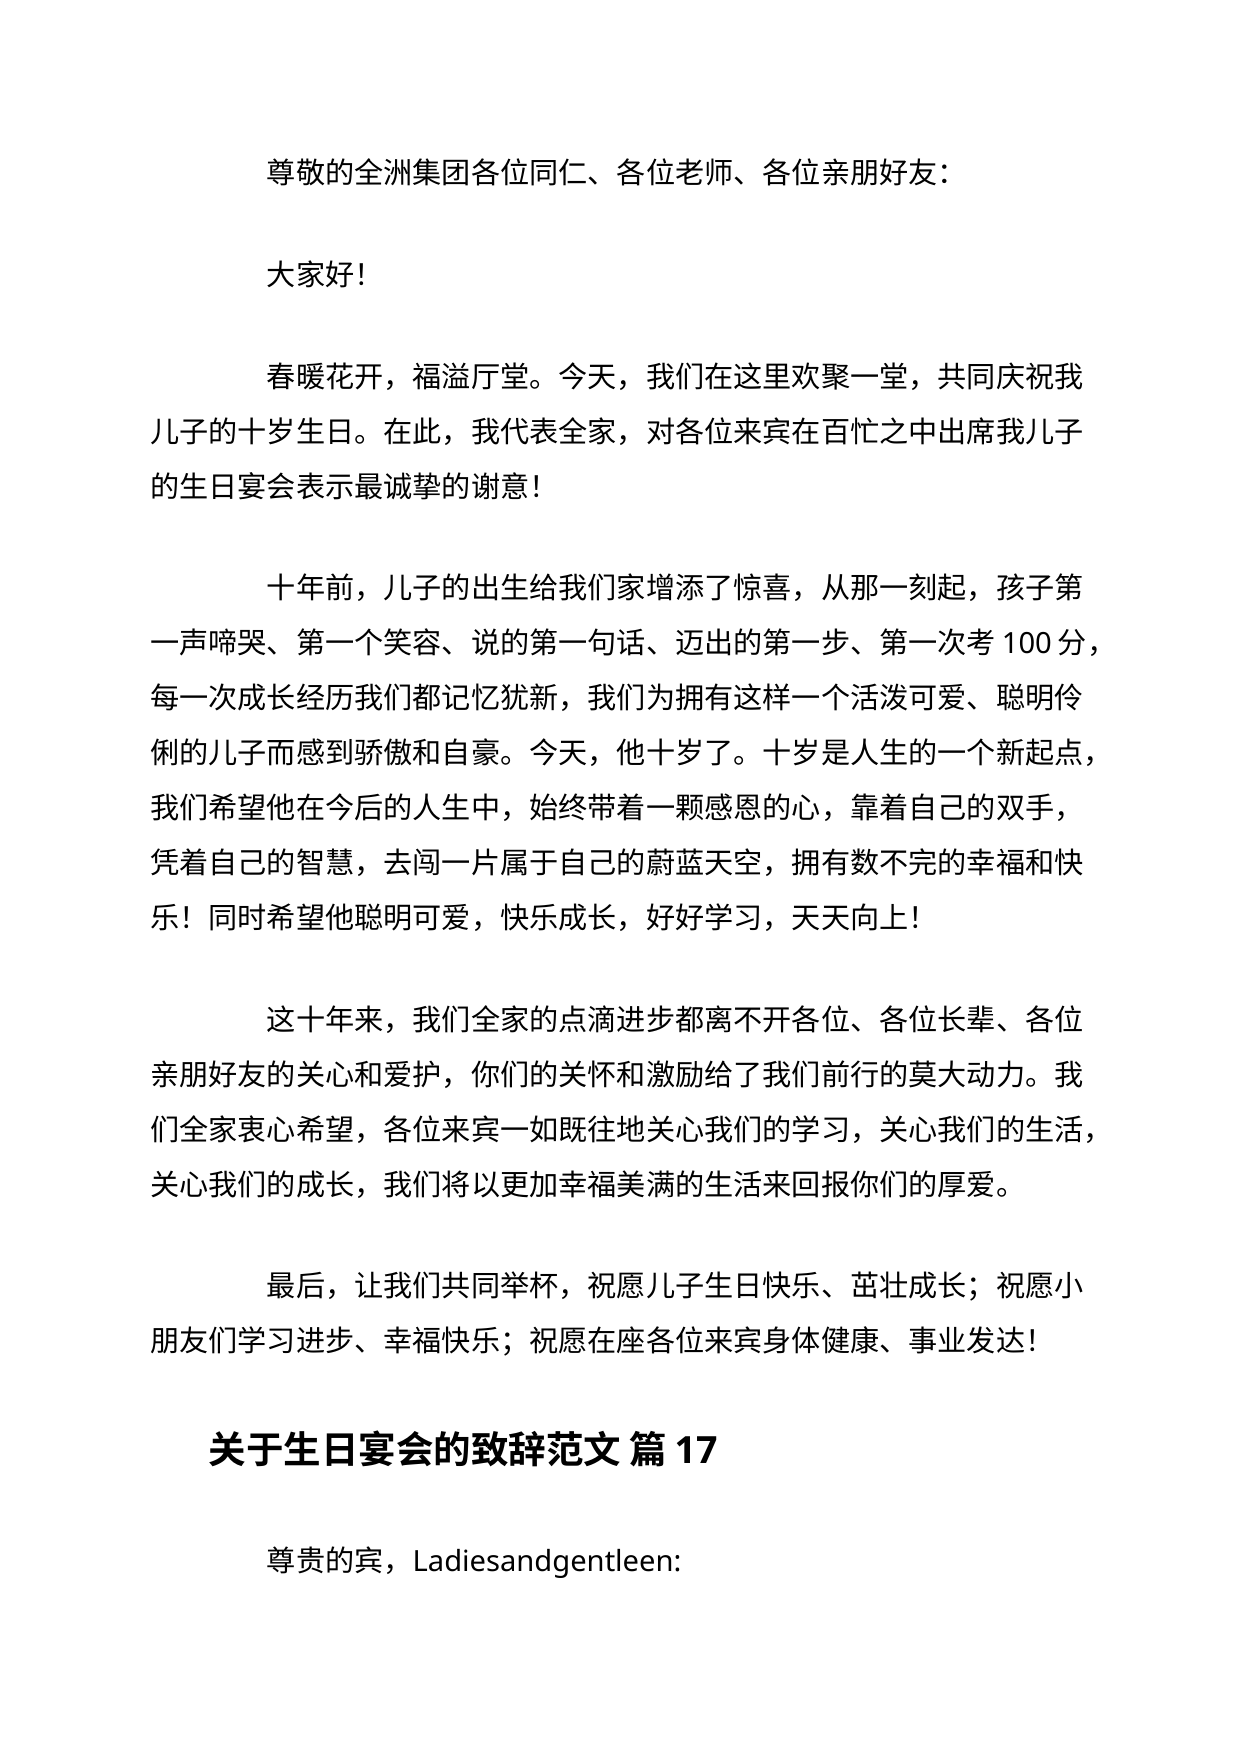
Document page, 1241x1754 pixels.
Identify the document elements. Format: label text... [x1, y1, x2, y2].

text 最后，让我们共同举杯，祝愿儿子生日快乐、茁壮成长；祝愿小朋友们学习进步、幸福快乐；祝愿在座各位来宾身体健康、事业发达！ [150, 1263, 1090, 1360]
text 尊敬的全洲集团各位同仁、各位老师、各位亲朋好友： [150, 150, 1090, 192]
text 这十年来，我们全家的点滴进步都离不开各位、各位长辈、各位亲朋好友的关心和爱护，你们的关怀和激励给了我们前行的莫大动力。我们全家衷心希望，各位来宾一如既往地关心我们的学习，关心我们的生活，关心我们的成长，我们将以更加幸福美满的生活来回报你们的厚爱。 [150, 996, 1090, 1203]
text 关于生日宴会的致辞范文 篇17 [150, 1419, 1090, 1474]
text 十年前，儿子的出生给我们家增添了惊喜，从那一刻起，孩子第一声啼哭、第一个笑容、说的第一句话、迈出的第一步、第一次考100分，每一次成长经历我们都记忆犹新，我们为拥有这样一个活泼可爱、聪明伶俐的儿子而感到骄傲和自豪。今天，他十岁了。十岁是人生的一个新起点，我们希望他在今后的人生中，始终带着一颗感恩的心，靠着自己的双手，凭着自己的智慧，去闯一片属于自己的蔚蓝天空，拥有数不完的幸福和快乐！同时希望他聪明可爱，快乐成长，好好学习，天天向上！ [150, 565, 1090, 937]
text 春暖花开，福溢厅堂。今天，我们在这里欢聚一堂，共同庆祝我儿子的十岁生日。在此，我代表全家，对各位来宾在百忙之中出席我儿子的生日宴会表示最诚挚的谢意！ [150, 353, 1090, 506]
text 大家好！ [150, 252, 1090, 294]
text 尊贵的宾，Ladiesandgentleen: [150, 1537, 1090, 1579]
